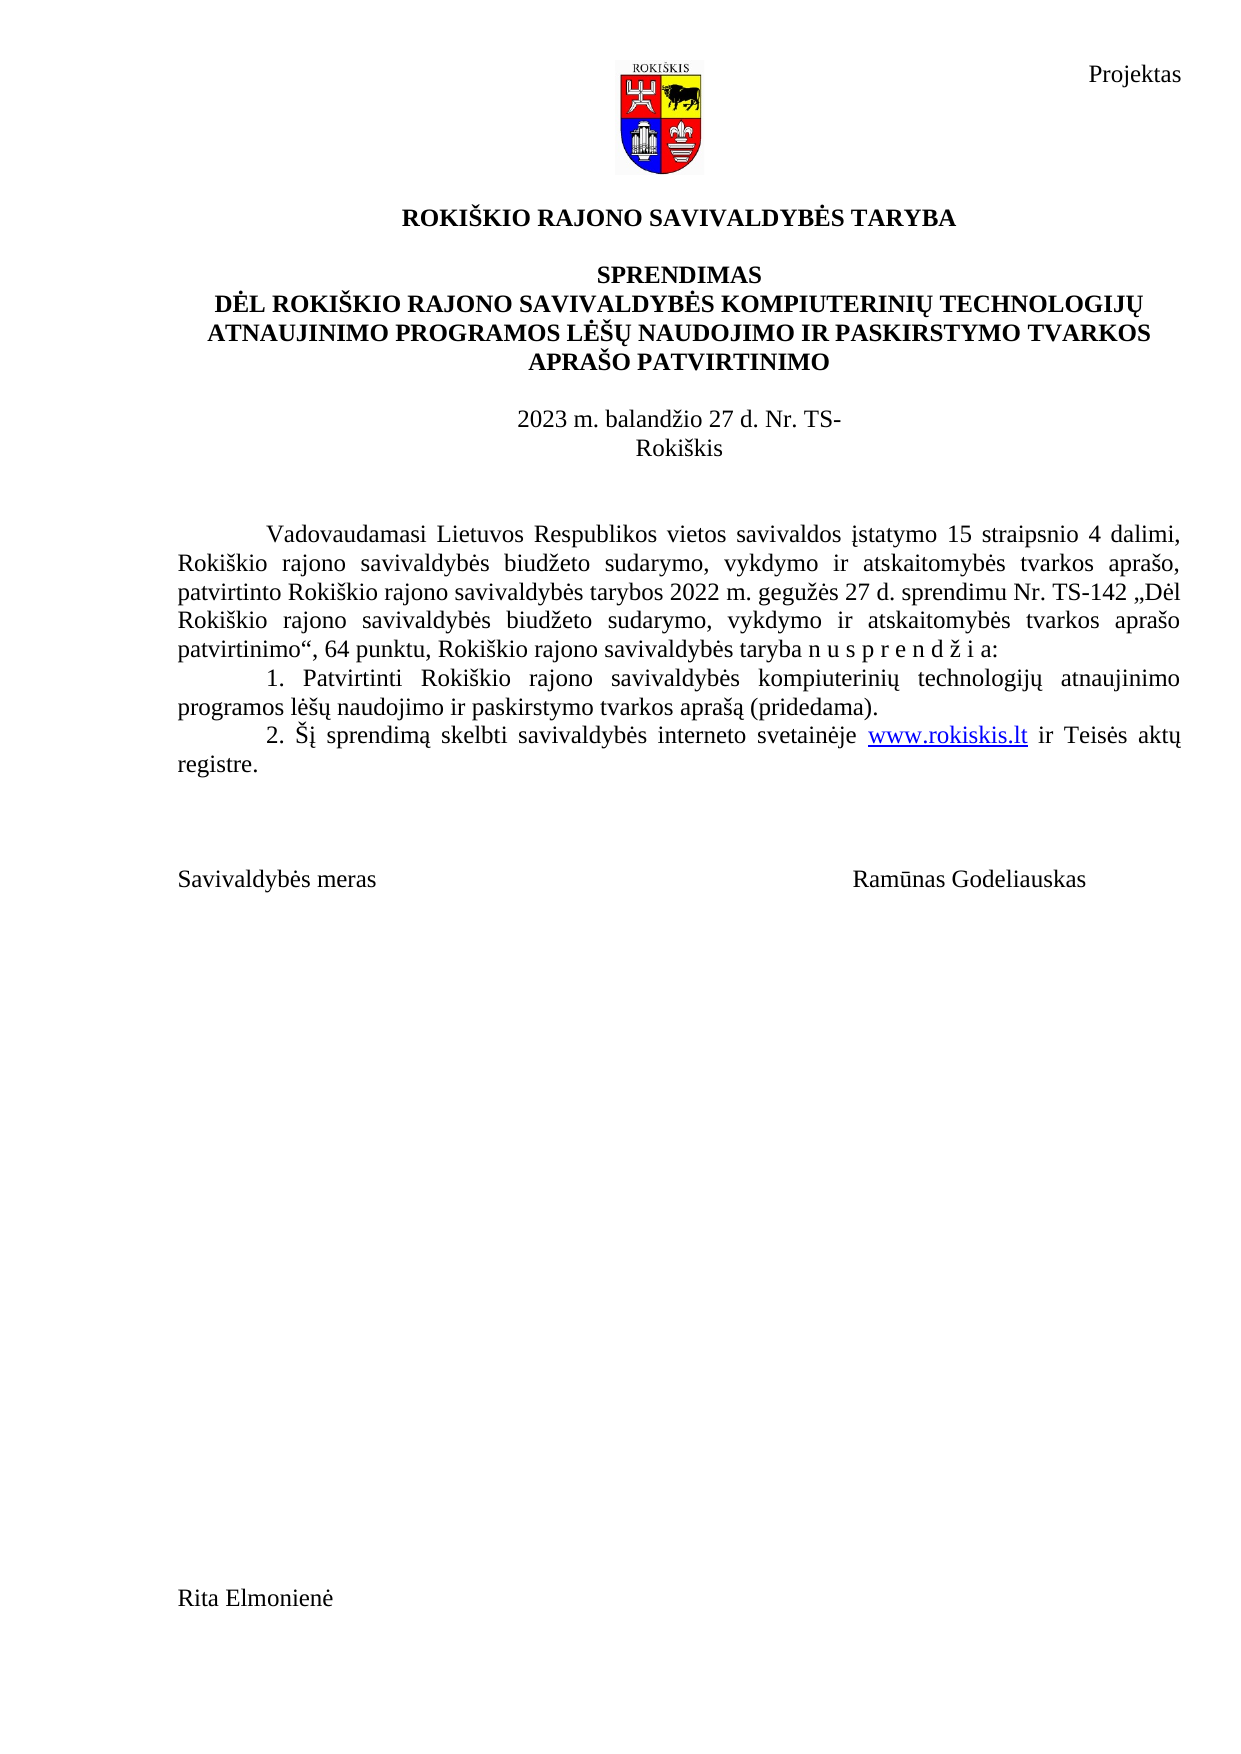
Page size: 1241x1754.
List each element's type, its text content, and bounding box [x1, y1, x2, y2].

text Savivaldybės meras Ramūnas Godeliauskas [177, 864, 1181, 893]
text Vadovaudamasi Lietuvos Respublikos vietos savivaldos įstatymo 15 straipsnio 4 dalimi, Rokiškio rajono savivaldybės biudžeto sudarymo, vykdymo ir atskaitomybės tvarkos aprašo, patvirtinto Rokiškio rajono savivaldybės tarybos 2022 m. gegužės 27 d. sprendimu Nr. TS-142 „Dėl Rokiškio rajono savivaldybės biudžeto sudarymo, vykdymo ir atskaitomybės tvarkos aprašo patvirtinimo“, 64 punktu, Rokiškio rajono savivaldybės taryba n u s p r e n d ž i a: [177, 519, 1181, 663]
text Rita Elmonienė [177, 1583, 1181, 1612]
text Rokiškis [177, 433, 1181, 462]
text 1. Patvirtinti Rokiškio rajono savivaldybės kompiuterinių technologijų atnaujinimo programos lėšų naudojimo ir paskirstymo tvarkos aprašą (pridedama). [177, 663, 1181, 720]
text 2023 m. balandžio 27 d. Nr. TS- [177, 404, 1181, 433]
text DĖL ROKIŠKIO RAJONO SAVIVALDYBĖS KOMPIUTERINIŲ TECHNOLOGIJŲ ATNAUJINIMO PROGRAMOS LĖŠŲ NAUDOJIMO IR PASKIRSTYMO TVARKOS APRAŠO PATVIRTINIMO [177, 289, 1181, 375]
text 2. Šį sprendimą skelbti savivaldybės interneto svetainėje www.rokiskis.lt ir Teisės aktų registre. [177, 720, 1181, 778]
picture [615, 60, 705, 175]
